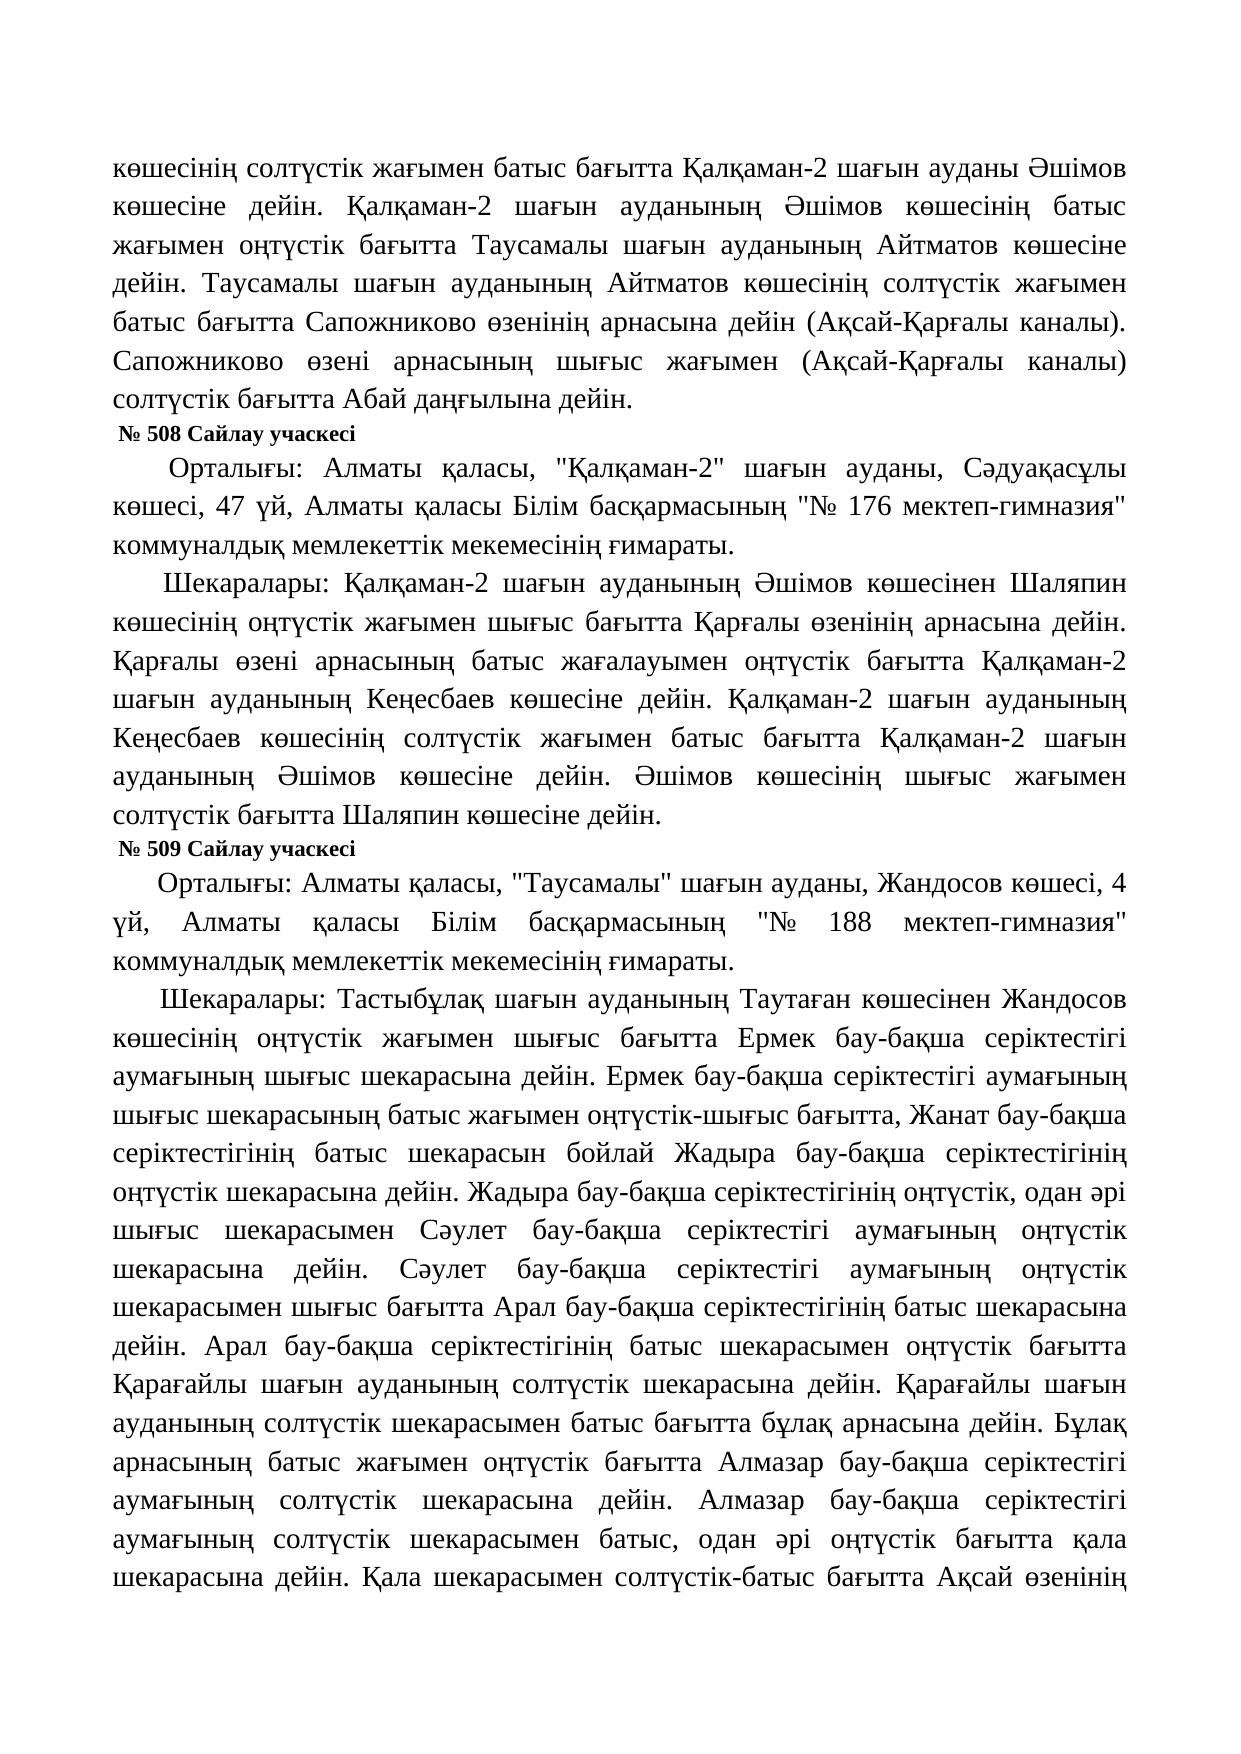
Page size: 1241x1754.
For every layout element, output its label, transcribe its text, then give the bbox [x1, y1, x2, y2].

text № 508 Сайлау учаскесі [112, 420, 1128, 446]
text Орталығы: Алматы қаласы, "Қалқаман-2" шағын ауданы, Сәдуақасұлы көшесі, 47 үй, Алматы қаласы Білім басқармасының "№ 176 мектеп-гимназия" коммуналдық мемлекеттік мекемесінің ғимараты. [112, 450, 1128, 561]
text Орталығы: Алматы қаласы, "Таусамалы" шағын ауданы, Жандосов көшесі, 4 үй, Алматы қаласы Білім басқармасының "№ 188 мектеп-гимназия" коммуналдық мемлекеттік мекемесінің ғимараты. [112, 866, 1128, 976]
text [112, 981, 1128, 1593]
text № 509 Сайлау учаскесі [112, 835, 1128, 862]
text Шекаралары: Қалқаман-2 шағын ауданының Әшімов көшесінен Шаляпин көшесінің оңтүстік жағымен шығыс бағытта Қарғалы өзенінің арнасына дейін. Қарғалы өзені арнасының батыс жағалауымен оңтүстік бағытта Қалқаман-2 шағын ауданының Кеңесбаев көшесіне дейін. Қалқаман-2 шағын ауданының Кеңесбаев көшесінің солтүстік жағымен батыс бағытта Қалқаман-2 шағын ауданының Әшімов көшесіне дейін. Әшімов көшесінің шығыс жағымен солтүстік бағытта Шаляпин көшесіне дейін. [112, 566, 1128, 830]
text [112, 150, 1128, 415]
